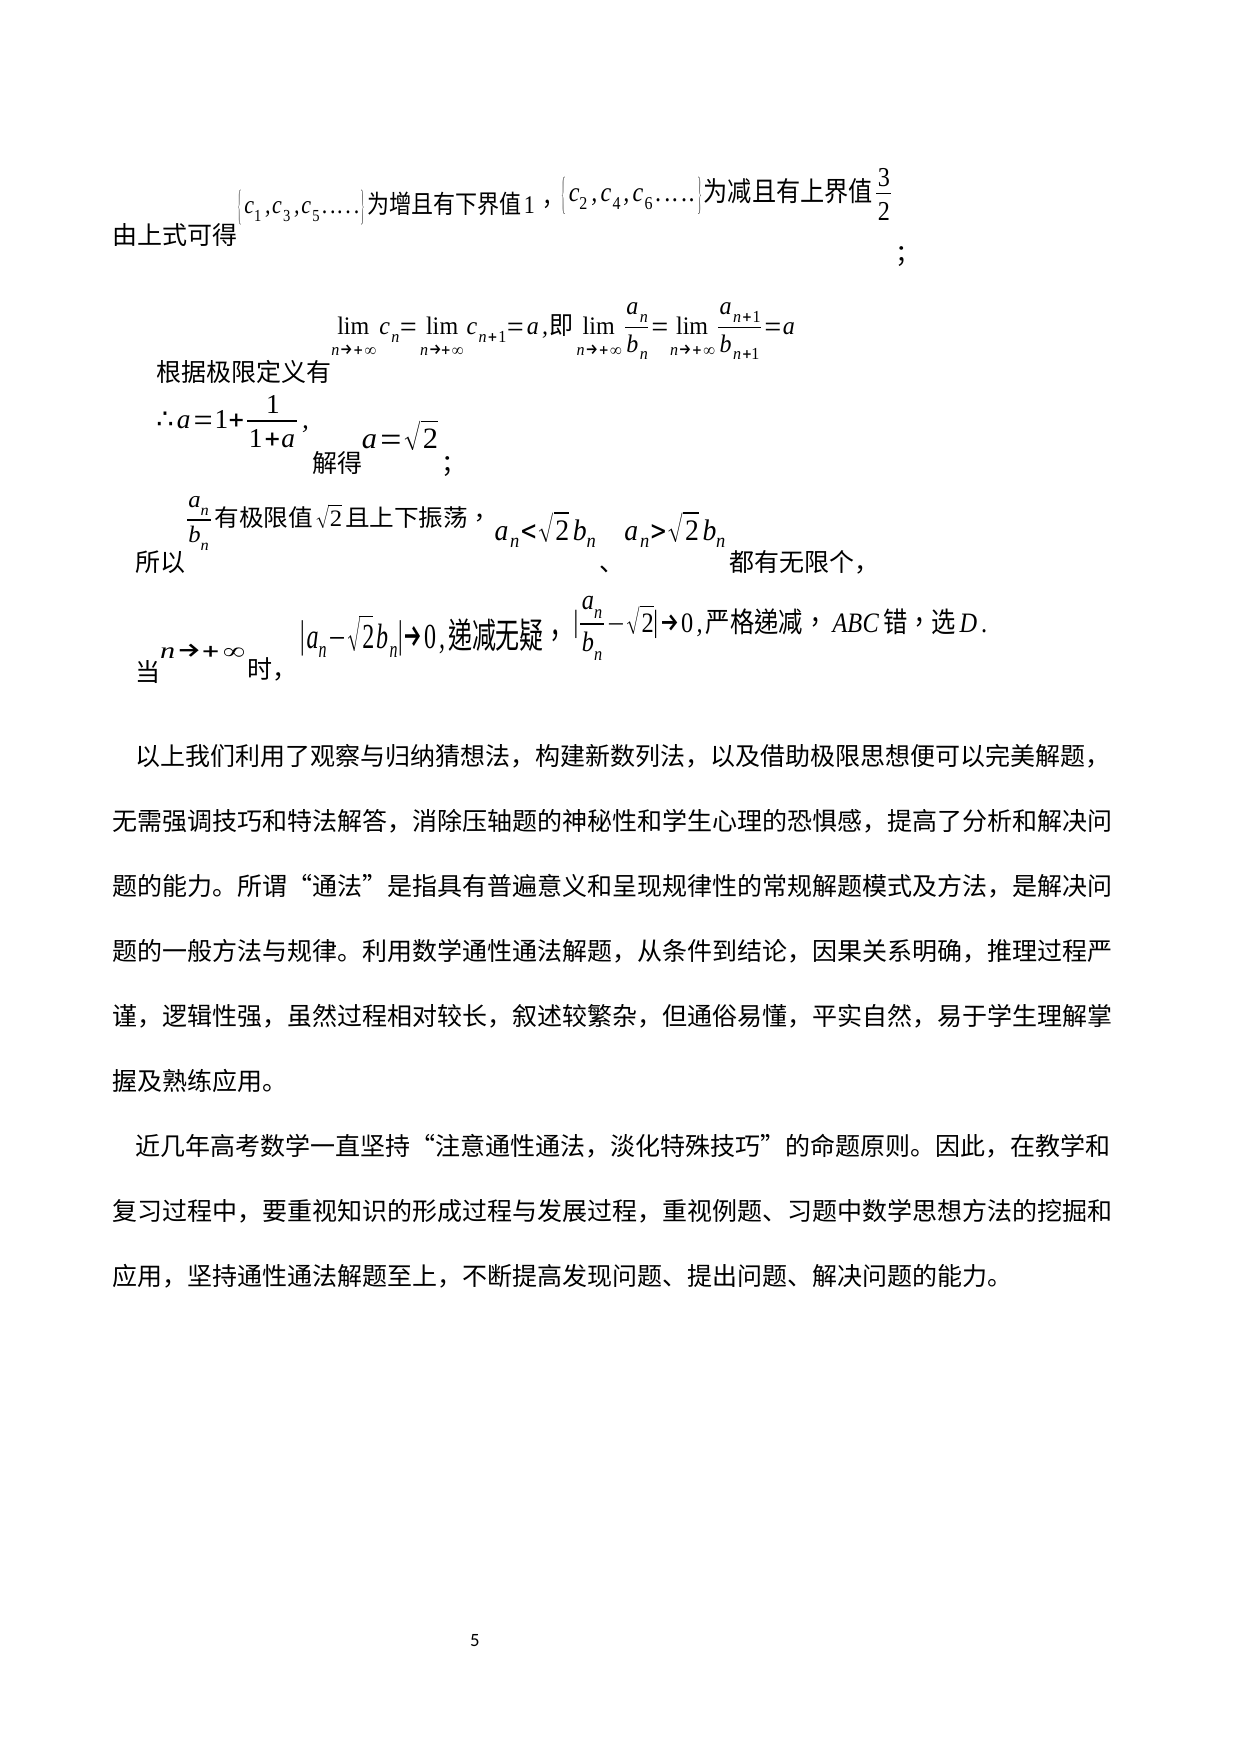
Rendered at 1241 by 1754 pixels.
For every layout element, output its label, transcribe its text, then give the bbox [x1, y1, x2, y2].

text 所以、都有无限个， [112, 487, 1128, 584]
text 近几年高考数学一直坚持“注意通性通法，淡化特殊技巧”的命题原则。因此，在教学和复习过程中，要重视知识的形成过程与发展过程，重视例题、习题中数学思想方法的挖掘和应用，坚持通性通法解题至上，不断提高发现问题、提出问题、解决问题的能力。 [112, 1104, 1128, 1299]
text 由上式可得； [112, 162, 1128, 292]
text 当时， [112, 584, 1128, 714]
text 以上我们利用了观察与归纳猜想法，构建新数列法，以及借助极限思想便可以完美解题，无需强调技巧和特法解答，消除压轴题的神秘性和学生心理的恐惧感，提高了分析和解决问题的能力。所谓“通法”是指具有普遍意义和呈现规律性的常规解题模式及方法，是解决问题的一般方法与规律。利用数学通性通法解题，从条件到结论，因果关系明确，推理过程严谨，逻辑性强，虽然过程相对较长，叙述较繁杂，但通俗易懂，平实自然，易于学生理解掌握及熟练应用。 [112, 714, 1128, 1104]
text 根据极限定义有 [112, 292, 1128, 389]
text 解得； [112, 389, 1128, 487]
